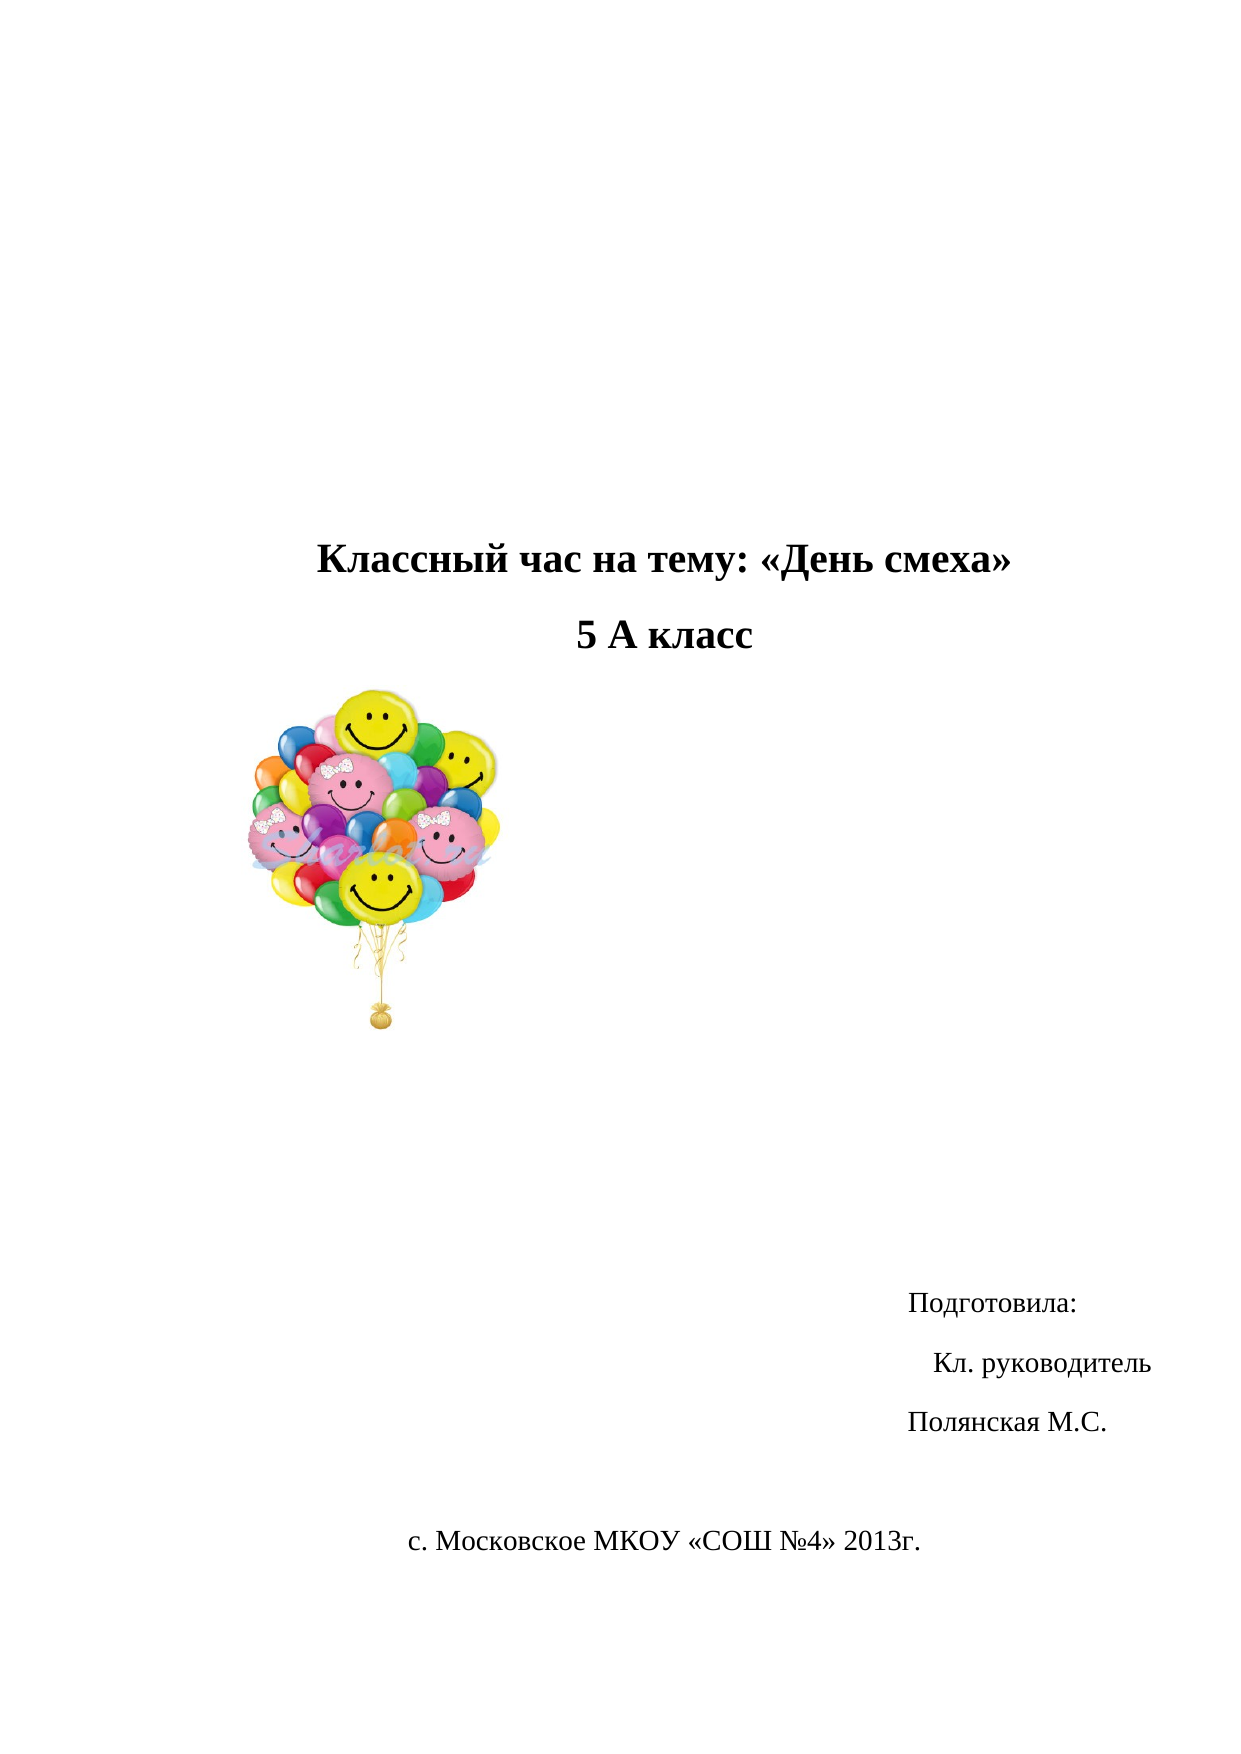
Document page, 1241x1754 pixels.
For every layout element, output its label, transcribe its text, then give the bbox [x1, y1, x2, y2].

text с. Московское МКОУ «СОШ №4» 2013г. [177, 1523, 1152, 1556]
text Кл. руководитель [177, 1345, 1152, 1378]
text 5 А класс [177, 610, 1152, 658]
text Полянская М.С. [177, 1404, 1152, 1438]
text Классный час на тему: «День смеха» [177, 534, 1152, 582]
picture [177, 685, 576, 1033]
text Подготовила: [177, 1285, 1152, 1319]
